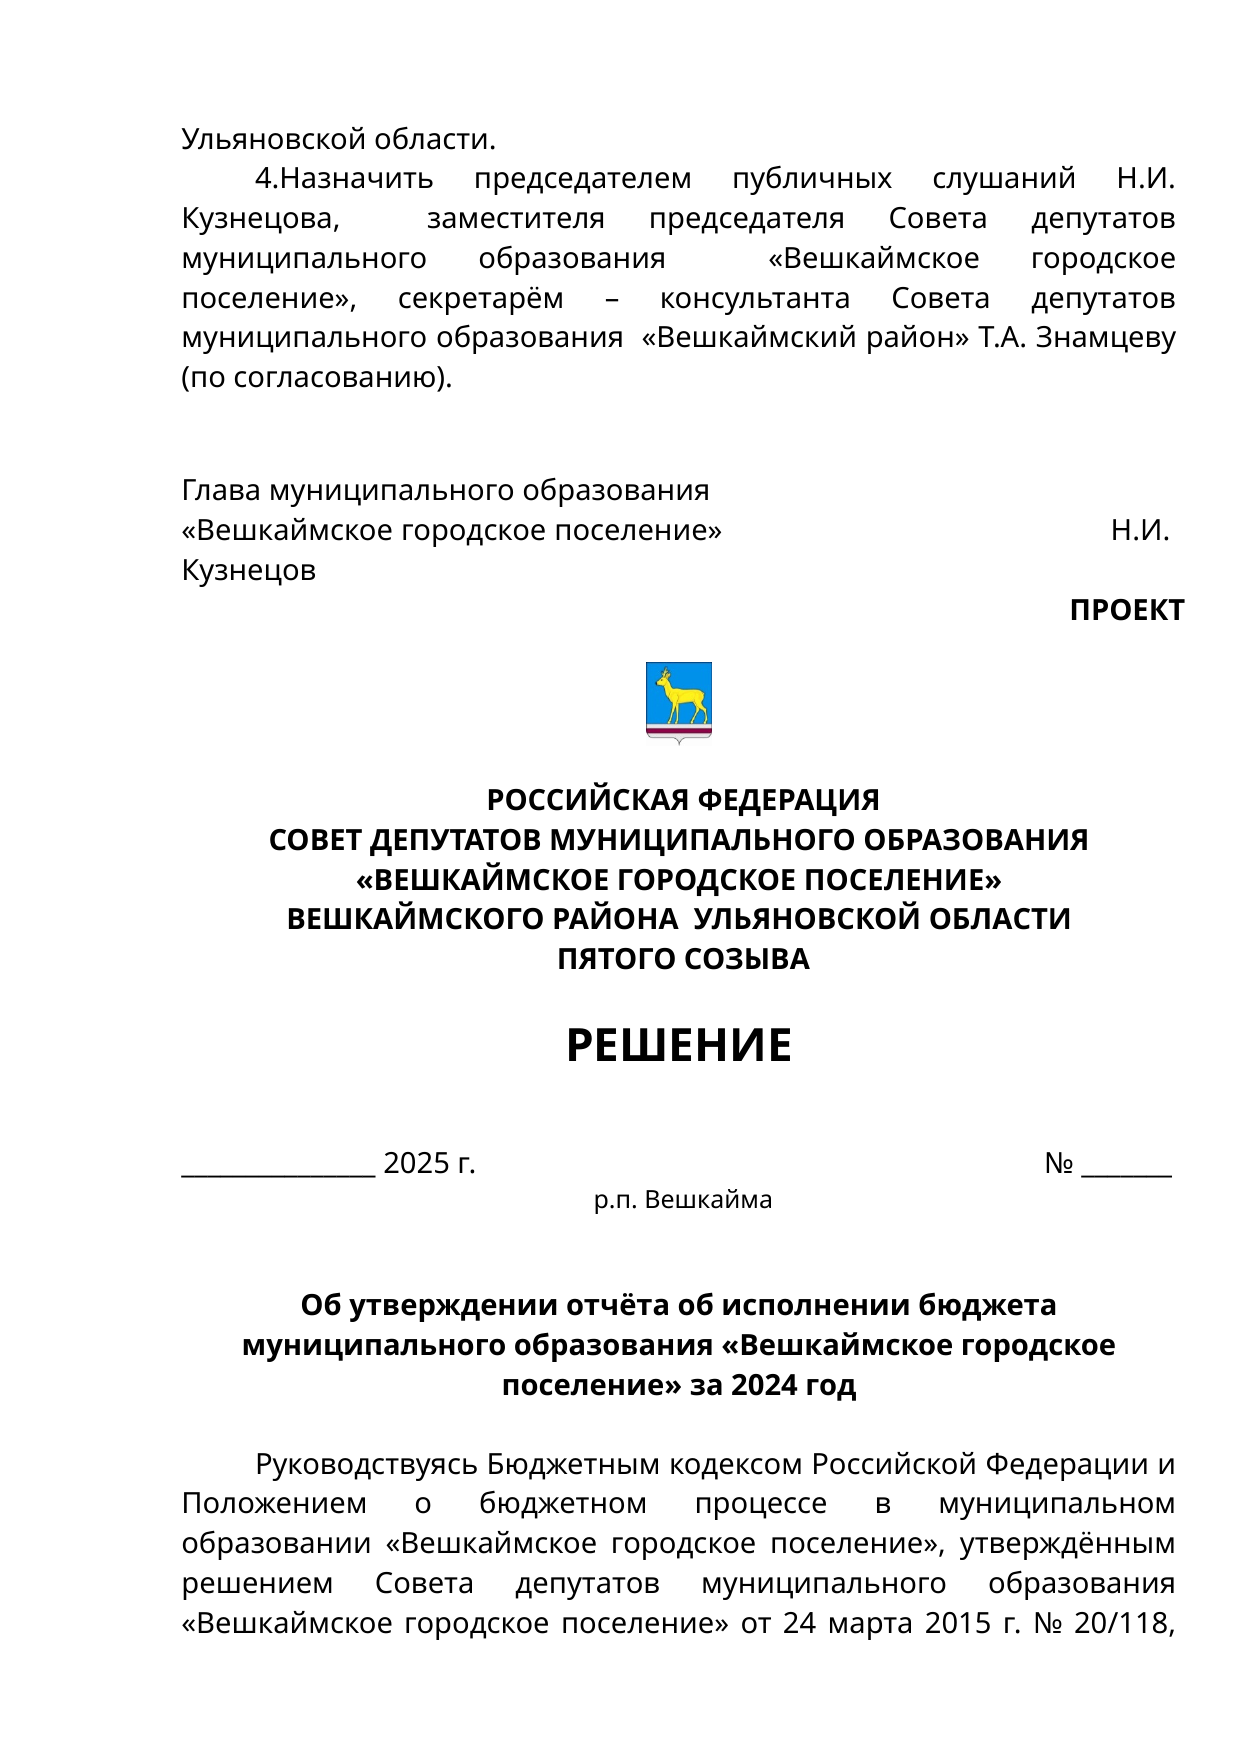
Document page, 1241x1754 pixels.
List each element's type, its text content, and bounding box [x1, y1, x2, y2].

picture [646, 662, 712, 746]
text ВЕШКАЙМСКОГО РАЙОНА УЛЬЯНОВСКОЙ ОБЛАСТИ [181, 898, 1177, 938]
text СОВЕТ ДЕПУТАТОВ МУНИЦИПАЛЬНОГО ОБРАЗОВАНИЯ [181, 819, 1177, 859]
text Об утверждении отчёта об исполнении бюджета муниципального образования «Вешкаймское городское поселение» за 2024 год [181, 1284, 1177, 1403]
text «ВЕШКАЙМСКОЕ ГОРОДСКОЕ ПОСЕЛЕНИЕ» [181, 859, 1177, 898]
text «Вешкаймское городское поселение» Н.И. Кузнецов [181, 509, 1177, 589]
subtitle РЕШЕНИЕ [181, 1012, 1177, 1074]
text ПЯТОГО СОЗЫВА [181, 938, 1185, 978]
text _______________ 2025 г. № _______ [181, 1142, 1177, 1182]
subtitle ПРОЕКТ [181, 589, 1185, 628]
text 4.Назначить председателем публичных слушаний Н.И. Кузнецова, заместителя председателя Совета депутатов муниципального образования «Вешкаймское городское поселение», секретарём – консультанта Совета депутатов муниципального образования «Вешкаймский район» Т.А. Знамцеву (по согласованию). [181, 158, 1177, 396]
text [181, 1443, 1177, 1642]
text р.п. Вешкайма [181, 1182, 1185, 1216]
subtitle РОССИЙСКАЯ ФЕДЕРАЦИЯ [181, 779, 1185, 819]
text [181, 118, 1177, 158]
text Глава муниципального образования [181, 470, 1177, 509]
